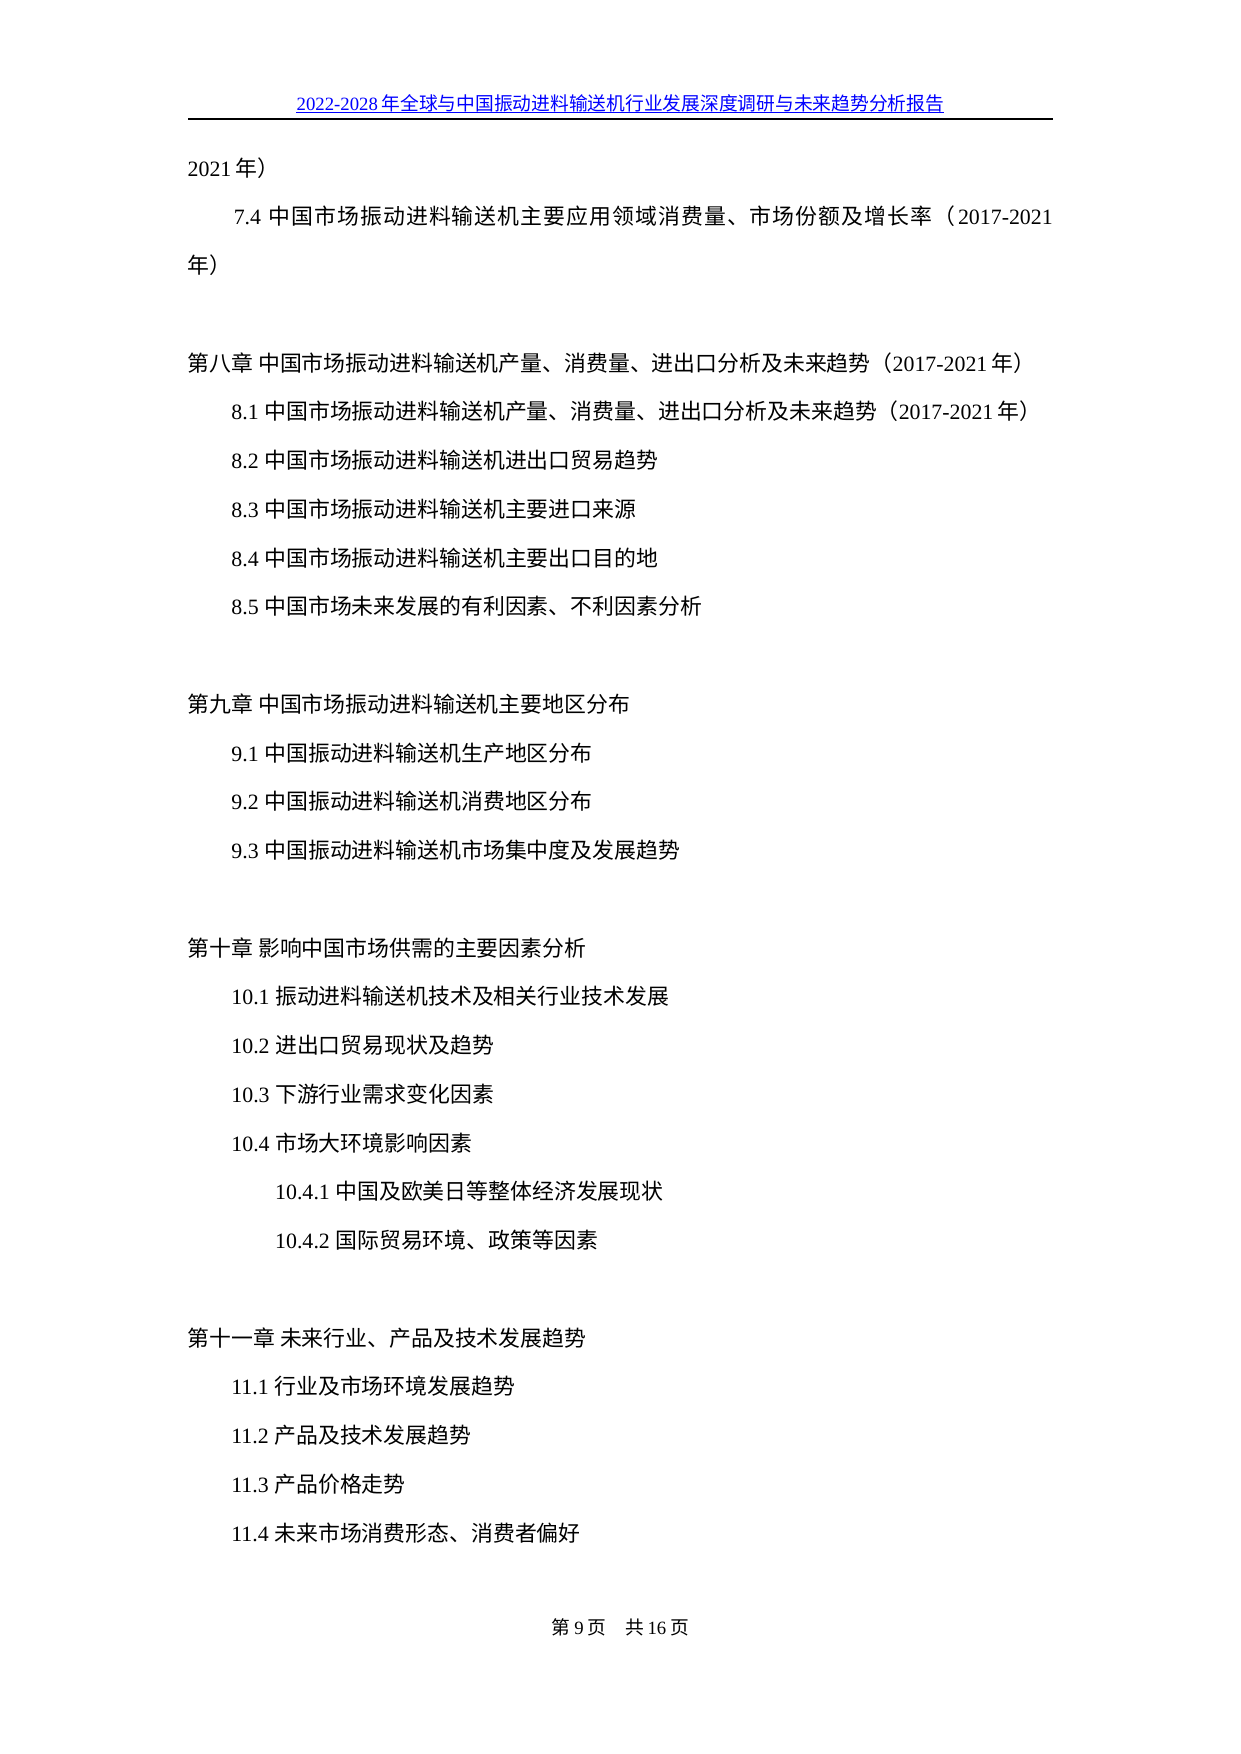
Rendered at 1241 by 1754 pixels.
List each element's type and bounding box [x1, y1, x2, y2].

text [187, 150, 1053, 1548]
